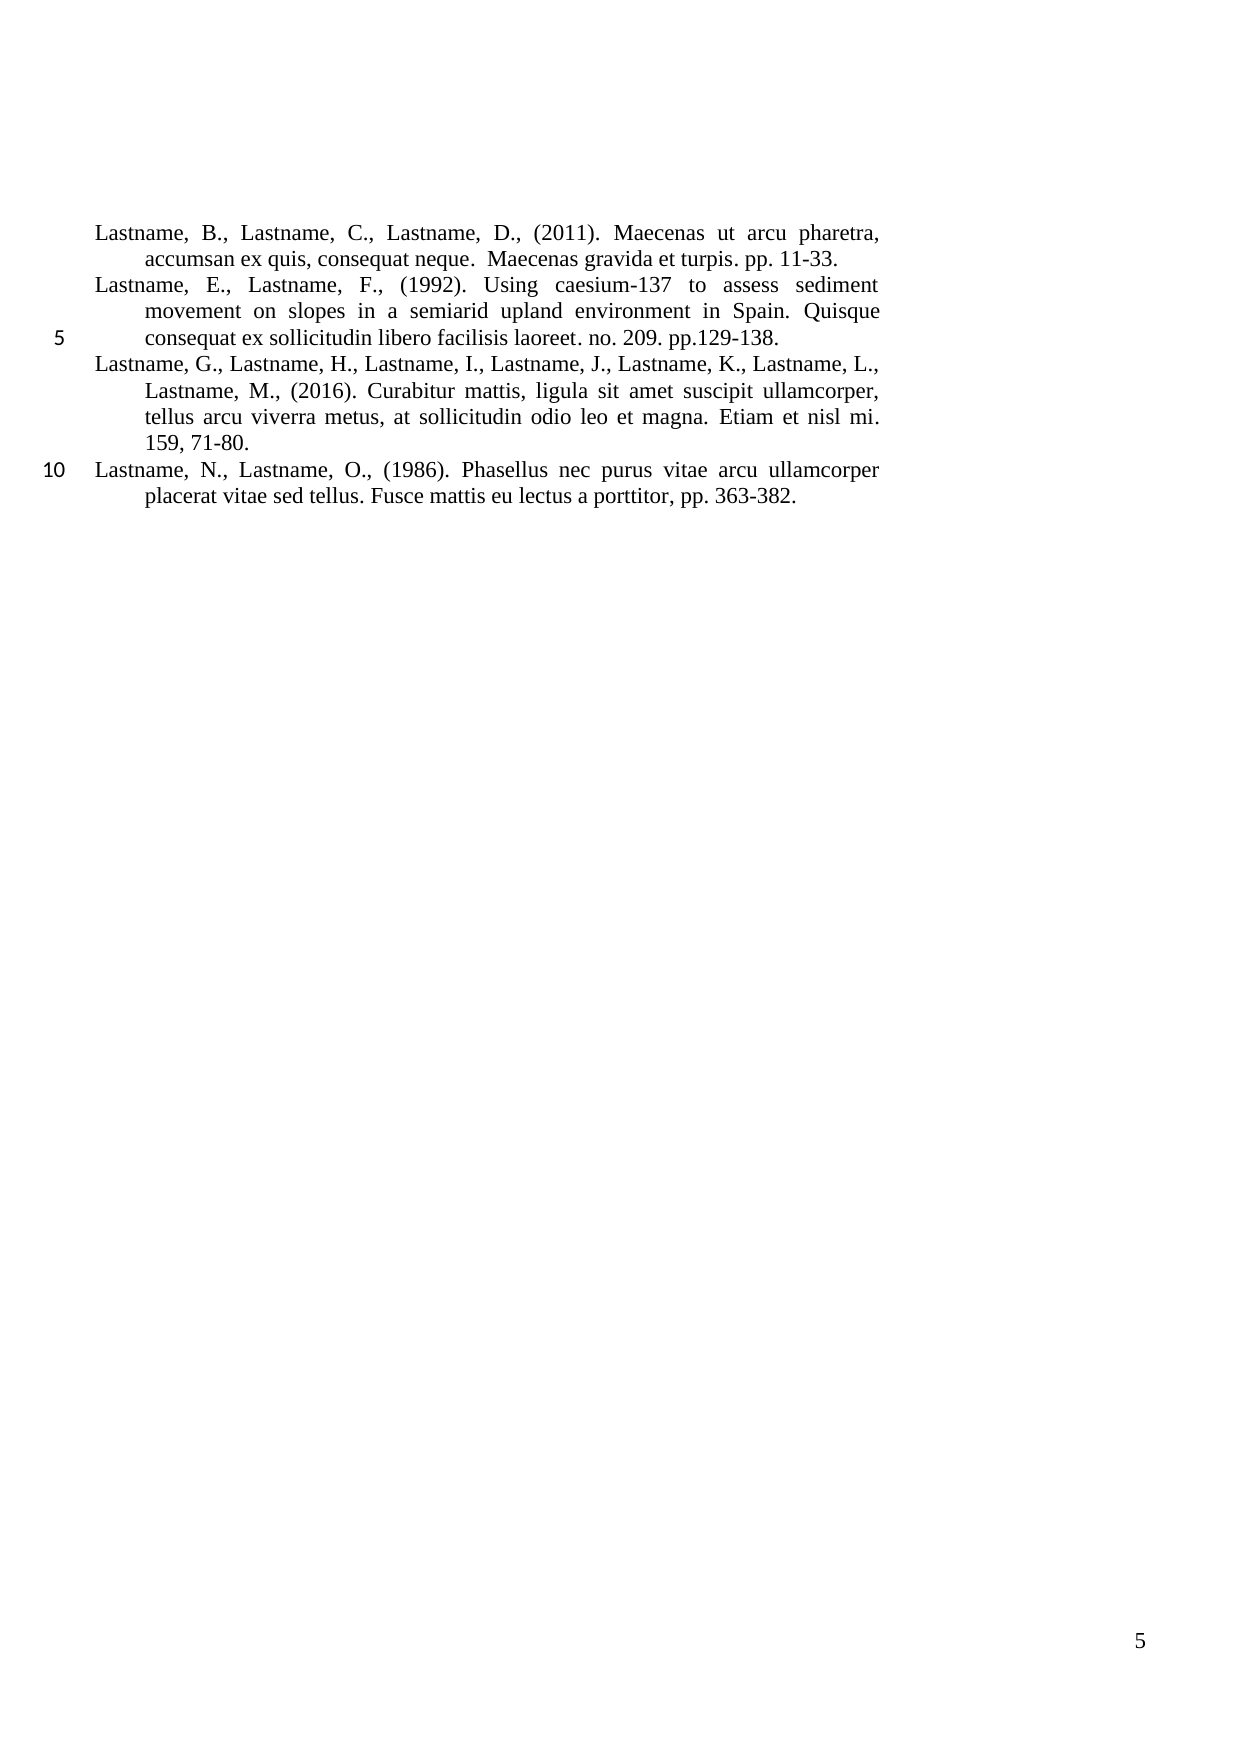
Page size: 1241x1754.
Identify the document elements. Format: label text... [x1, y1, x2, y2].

text Lastname, E., Lastname, F., (1992). Using caesium-137 to assess sediment movement on slopes in a semiarid upland environment in Spain. Quisque consequat ex sollicitudin libero facilisis laoreet. no. 209. pp.129-138. [94, 271, 880, 350]
text Lastname, G., Lastname, H., Lastname, I., Lastname, J., Lastname, K., Lastname, L., Lastname, M., (2016). Curabitur mattis, ligula sit amet suscipit ullamcorper, tellus arcu viverra metus, at sollicitudin odio leo et magna. Etiam et nisl mi. 159, 71-80. [94, 350, 880, 456]
text Lastname, B., Lastname, C., Lastname, D., (2011). Maecenas ut arcu pharetra, accumsan ex quis, consequat neque. Maecenas gravida et turpis. pp. 11-33. [94, 218, 880, 271]
text Lastname, N., Lastname, O., (1986). Phasellus nec purus vitae arcu ullamcorper placerat vitae sed tellus. Fusce mattis eu lectus a porttitor, pp. 363-382. [94, 456, 880, 508]
